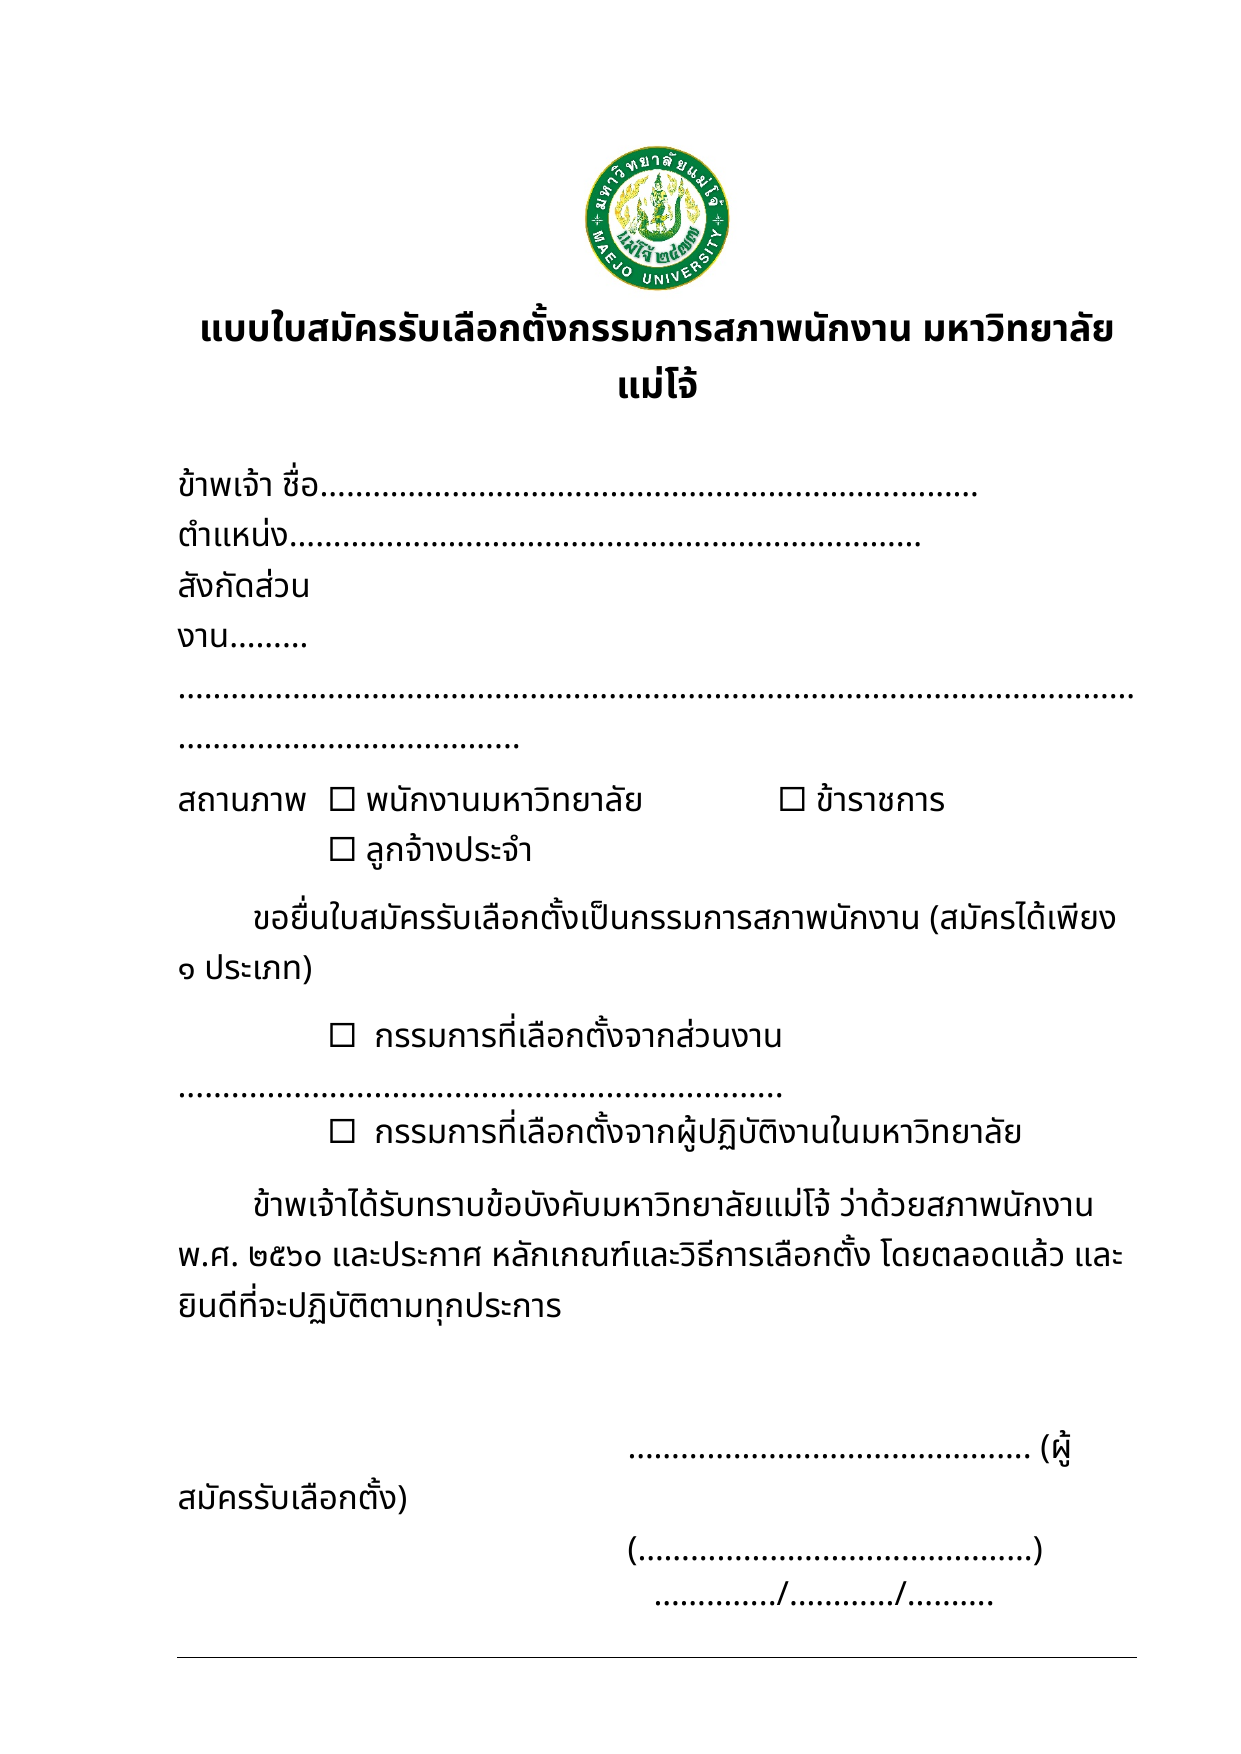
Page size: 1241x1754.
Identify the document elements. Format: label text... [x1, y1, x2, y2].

text ข้าพเจ้า ชื่อ……………………………………………….………..………ตำแหน่ง…………...………………………………..…….………… [177, 460, 1137, 562]
text ข้าพเจ้าได้รับทราบข้อบังคับมหาวิทยาลัยแม่โจ้ ว่าด้วยสภาพนักงาน พ.ศ. ๒๕๖๐ และประกาศ หลักเกณฑ์และวิธีการเลือกตั้ง โดยตลอดแล้ว และยินดีที่จะปฏิบัติตามทุกประการ [177, 1181, 1137, 1332]
text สถานภาพ พนักงานมหาวิทยาลัย ข้าราชการ [177, 776, 1137, 826]
text กรรมการที่เลือกตั้งจากส่วนงาน .................................................................... [177, 1012, 1137, 1108]
text ………………………………………. (ผู้สมัครรับเลือกตั้ง) [177, 1423, 1137, 1524]
text แบบใบสมัครรับเลือกตั้งกรรมการสภาพนักงาน มหาวิทยาลัยแม่โจ้ [177, 302, 1137, 415]
text กรรมการที่เลือกตั้งจากผู้ปฏิบัติงานในมหาวิทยาลัย [177, 1108, 1137, 1158]
text (………………………………………) [177, 1524, 1137, 1570]
text ขอยื่นใบสมัครรับเลือกตั้งเป็นกรรมการสภาพนักงาน (สมัครได้เพียง ๑ ประเภท) [177, 893, 1137, 995]
picture [573, 134, 741, 302]
text …………../…………/………. [177, 1570, 1137, 1615]
text สังกัดส่วนงาน…………..……..……………………………………………………………………………………………..……………….……... [177, 562, 1137, 758]
text ลูกจ้างประจำ [177, 826, 1137, 876]
